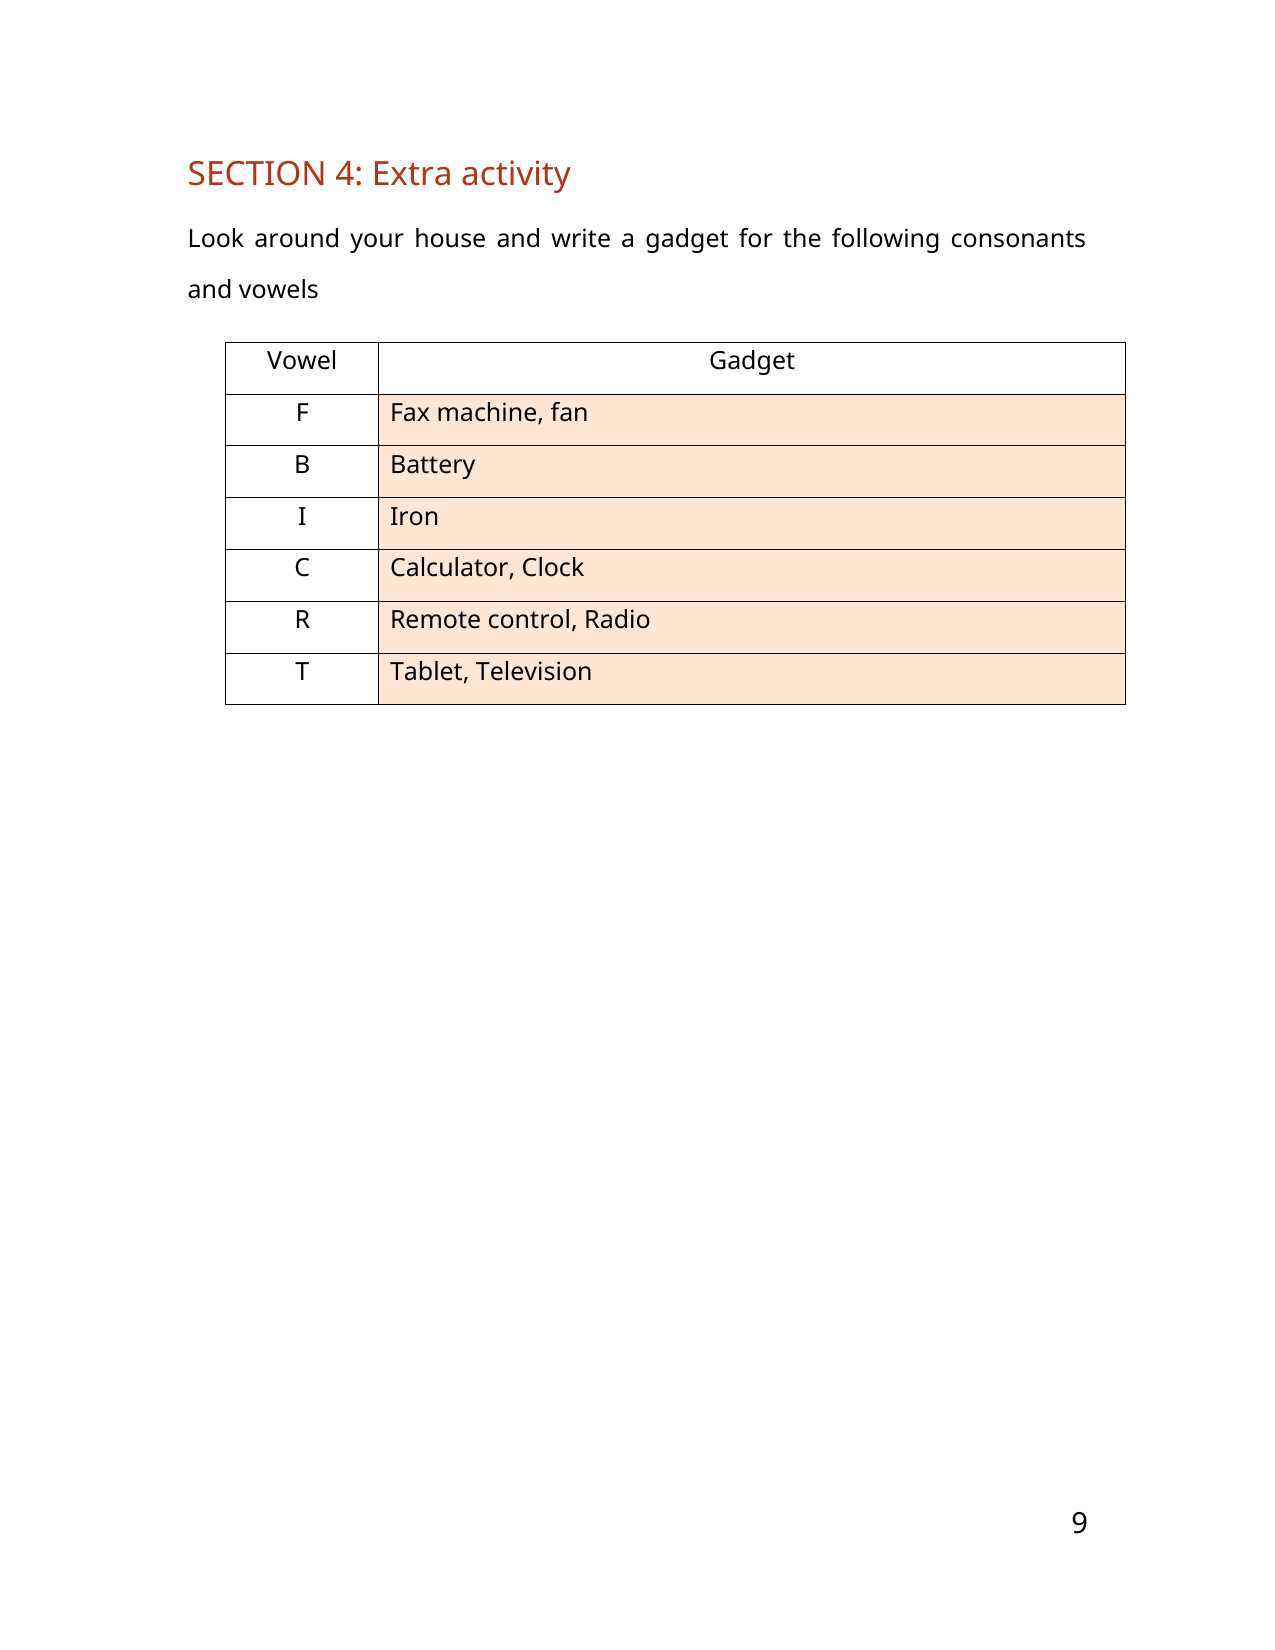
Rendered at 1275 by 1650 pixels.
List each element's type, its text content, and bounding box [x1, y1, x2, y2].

table_cell Iron [379, 498, 1125, 549]
table_cell T [226, 654, 378, 704]
table_cell F [226, 395, 378, 445]
table_cell Battery [379, 446, 1125, 497]
table_cell Remote control, Radio [379, 602, 1125, 652]
table_cell Fax machine, fan [379, 395, 1125, 445]
table_header Gadget [379, 343, 1125, 393]
table_cell I [226, 498, 378, 549]
table_cell Calculator, Clock [379, 550, 1125, 601]
subtitle SECTION 4: Extra activity [187, 150, 1087, 195]
table_cell R [226, 602, 378, 652]
table_cell C [226, 550, 378, 601]
table_header Vowel [226, 343, 378, 393]
table_cell B [226, 446, 378, 497]
text Look around your house and write a gadget for the following consonants and vowels [187, 221, 1087, 306]
table_cell Tablet, Television [379, 654, 1125, 704]
